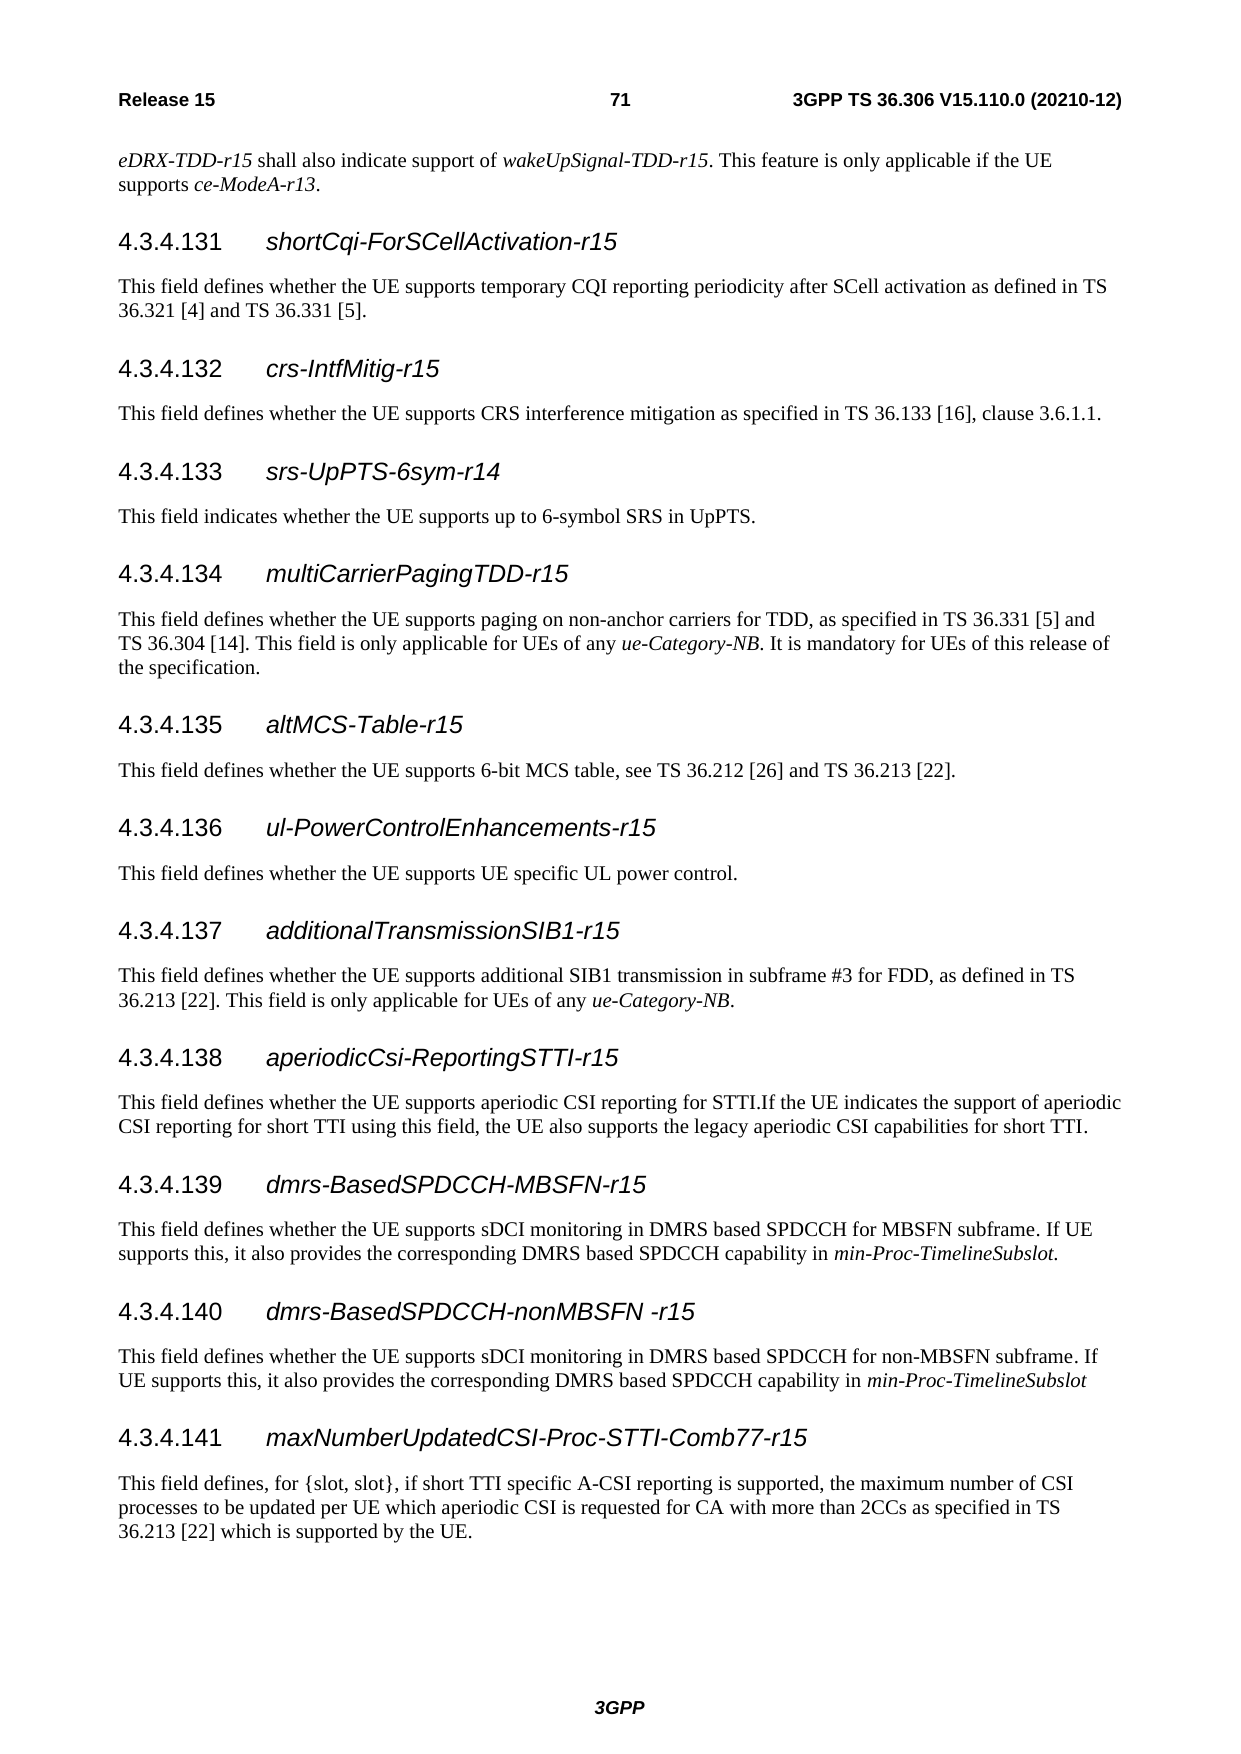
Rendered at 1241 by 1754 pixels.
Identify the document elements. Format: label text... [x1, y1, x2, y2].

text This field defines whether the UE supports sDCI monitoring in DMRS based SPDCCH for MBSFN subframe. If UE supports this, it also provides the corresponding DMRS based SPDCCH capability in min-Proc-TimelineSubslot. [118, 1217, 1122, 1265]
subtitle 4.3.4.136 ul-PowerControlEnhancements-r15 [118, 813, 1122, 842]
subtitle 4.3.4.139 dmrs-BasedSPDCCH-MBSFN-r15 [118, 1170, 1122, 1198]
subtitle 4.3.4.138 aperiodicCsi-ReportingSTTI-r15 [118, 1043, 1122, 1072]
text This field defines whether the UE supports 6-bit MCS table, see TS 36.212 [26] and TS 36.213 [22]. [118, 758, 1122, 782]
text This field defines whether the UE supports temporary CQI reporting periodicity after SCell activation as defined in TS 36.321 [4] and TS 36.331 [5]. [118, 274, 1122, 322]
subtitle 4.3.4.133 srs-UpPTS-6sym-r14 [118, 457, 1122, 485]
text This field defines, for {slot, slot}, if short TTI specific A-CSI reporting is supported, the maximum number of CSI processes to be updated per UE which aperiodic CSI is requested for CA with more than 2CCs as specified in TS 36.213 [22] which is supported by the UE. [118, 1471, 1122, 1543]
text This field indicates whether the UE supports up to 6-symbol SRS in UpPTS. [118, 504, 1122, 528]
text This field defines whether the UE supports paging on non-anchor carriers for TDD, as specified in TS 36.331 [5] and TS 36.304 [14]. This field is only applicable for UEs of any ue-Category-NB. It is mandatory for UEs of this release of the specification. [118, 607, 1122, 679]
subtitle 4.3.4.141 maxNumberUpdatedCSI-Proc-STTI-Comb77-r15 [118, 1423, 1122, 1452]
subtitle 4.3.4.140 dmrs-BasedSPDCCH-nonMBSFN -r15 [118, 1297, 1122, 1325]
subtitle 4.3.4.137 additionalTransmissionSIB1-r15 [118, 916, 1122, 945]
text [118, 147, 1122, 196]
subtitle 4.3.4.132 crs-IntfMitig-r15 [118, 354, 1122, 382]
subtitle 4.3.4.135 altMCS-Table-r15 [118, 710, 1122, 739]
text This field defines whether the UE supports sDCI monitoring in DMRS based SPDCCH for non-MBSFN subframe. If UE supports this, it also provides the corresponding DMRS based SPDCCH capability in min-Proc-TimelineSubslot [118, 1344, 1122, 1392]
text This field defines whether the UE supports additional SIB1 transmission in subframe #3 for FDD, as defined in TS 36.213 [22]. This field is only applicable for UEs of any ue-Category-NB. [118, 963, 1122, 1012]
text This field defines whether the UE supports aperiodic CSI reporting for STTI.If the UE indicates the support of aperiodic CSI reporting for short TTI using this field, the UE also supports the legacy aperiodic CSI capabilities for short TTI. [118, 1090, 1122, 1138]
subtitle 4.3.4.131 shortCqi-ForSCellActivation-r15 [118, 227, 1122, 256]
text This field defines whether the UE supports CRS interference mitigation as specified in TS 36.133 [16], clause 3.6.1.1. [118, 401, 1122, 425]
text This field defines whether the UE supports UE specific UL power control. [118, 861, 1122, 885]
subtitle 4.3.4.134 multiCarrierPagingTDD-r15 [118, 559, 1122, 588]
